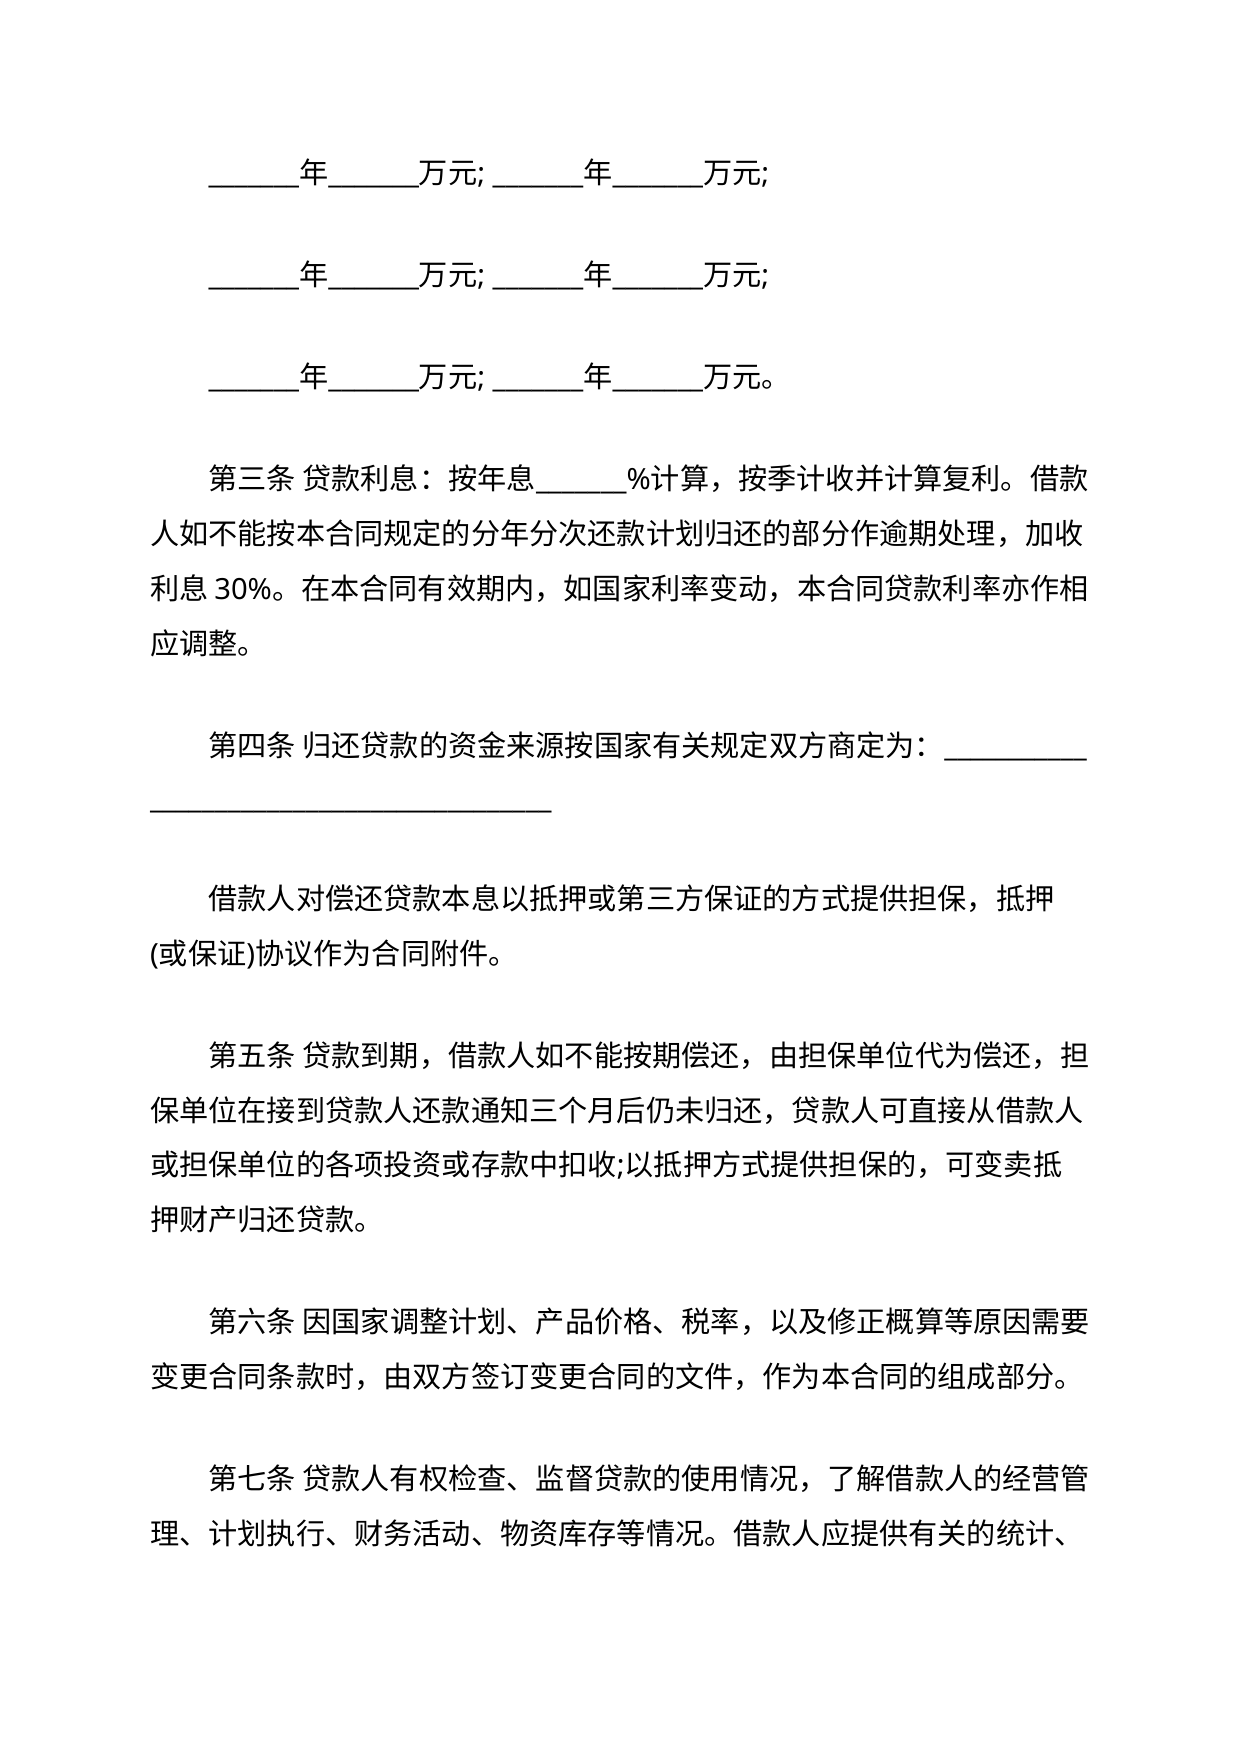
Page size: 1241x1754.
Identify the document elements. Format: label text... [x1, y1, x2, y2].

text 借款人对偿还贷款本息以抵押或第三方保证的方式提供担保，抵押(或保证)协议作为合同附件。 [150, 875, 1090, 973]
text 第五条 贷款到期，借款人如不能按期偿还，由担保单位代为偿还，担保单位在接到贷款人还款通知三个月后仍未归还，贷款人可直接从借款人或担保单位的各项投资或存款中扣收;以抵押方式提供担保的，可变卖抵押财产归还贷款。 [150, 1032, 1090, 1239]
text _______年_______万元; _______年_______万元; [150, 252, 1090, 294]
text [150, 1455, 1090, 1553]
text _______年_______万元; _______年_______万元; [150, 150, 1090, 192]
text 第四条 归还贷款的资金来源按国家有关规定双方商定为：__________________________________________ [150, 723, 1090, 817]
text 第三条 贷款利息：按年息_______%计算，按季计收并计算复利。借款人如不能按本合同规定的分年分次还款计划归还的部分作逾期处理，加收利息30%。在本合同有效期内，如国家利率变动，本合同贷款利率亦作相应调整。 [150, 456, 1090, 663]
text _______年_______万元; _______年_______万元。 [150, 354, 1090, 396]
text 第六条 因国家调整计划、产品价格、税率，以及修正概算等原因需要变更合同条款时，由双方签订变更合同的文件，作为本合同的组成部分。 [150, 1299, 1090, 1396]
